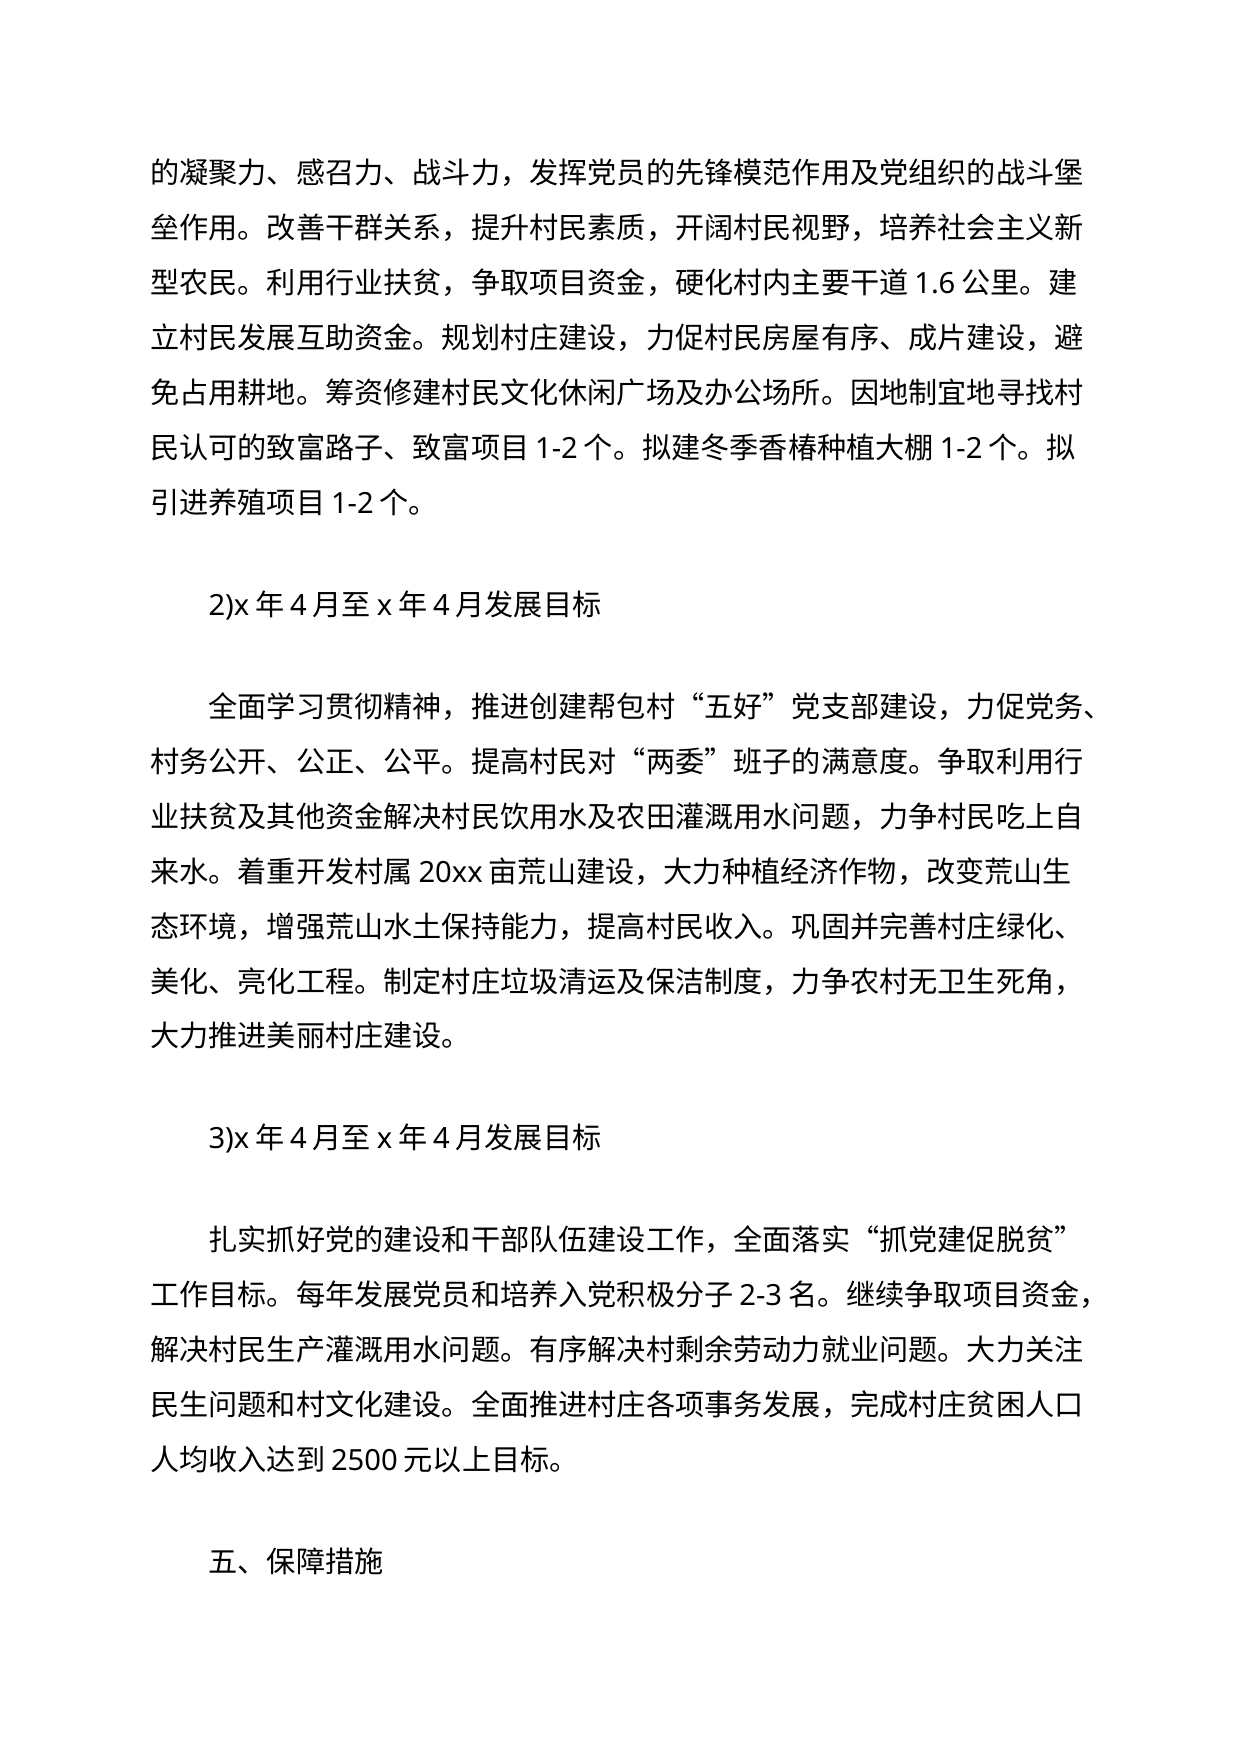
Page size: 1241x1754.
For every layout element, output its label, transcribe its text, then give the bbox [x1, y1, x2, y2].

text 2)x年4月至x年4月发展目标 [150, 582, 1090, 624]
text 全面学习贯彻精神，推进创建帮包村“五好”党支部建设，力促党务、村务公开、公正、公平。提高村民对“两委”班子的满意度。争取利用行业扶贫及其他资金解决村民饮用水及农田灌溉用水问题，力争村民吃上自来水。着重开发村属20xx亩荒山建设，大力种植经济作物，改变荒山生态环境，增强荒山水土保持能力，提高村民收入。巩固并完善村庄绿化、美化、亮化工程。制定村庄垃圾清运及保洁制度，力争农村无卫生死角，大力推进美丽村庄建设。 [150, 683, 1090, 1055]
text 3)x年4月至x年4月发展目标 [150, 1115, 1090, 1157]
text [150, 150, 1090, 522]
text 扎实抓好党的建设和干部队伍建设工作，全面落实“抓党建促脱贫”工作目标。每年发展党员和培养入党积极分子2-3名。继续争取项目资金，解决村民生产灌溉用水问题。有序解决村剩余劳动力就业问题。大力关注民生问题和村文化建设。全面推进村庄各项事务发展，完成村庄贫困人口人均收入达到2500元以上目标。 [150, 1217, 1090, 1479]
text 五、保障措施 [150, 1538, 1090, 1581]
